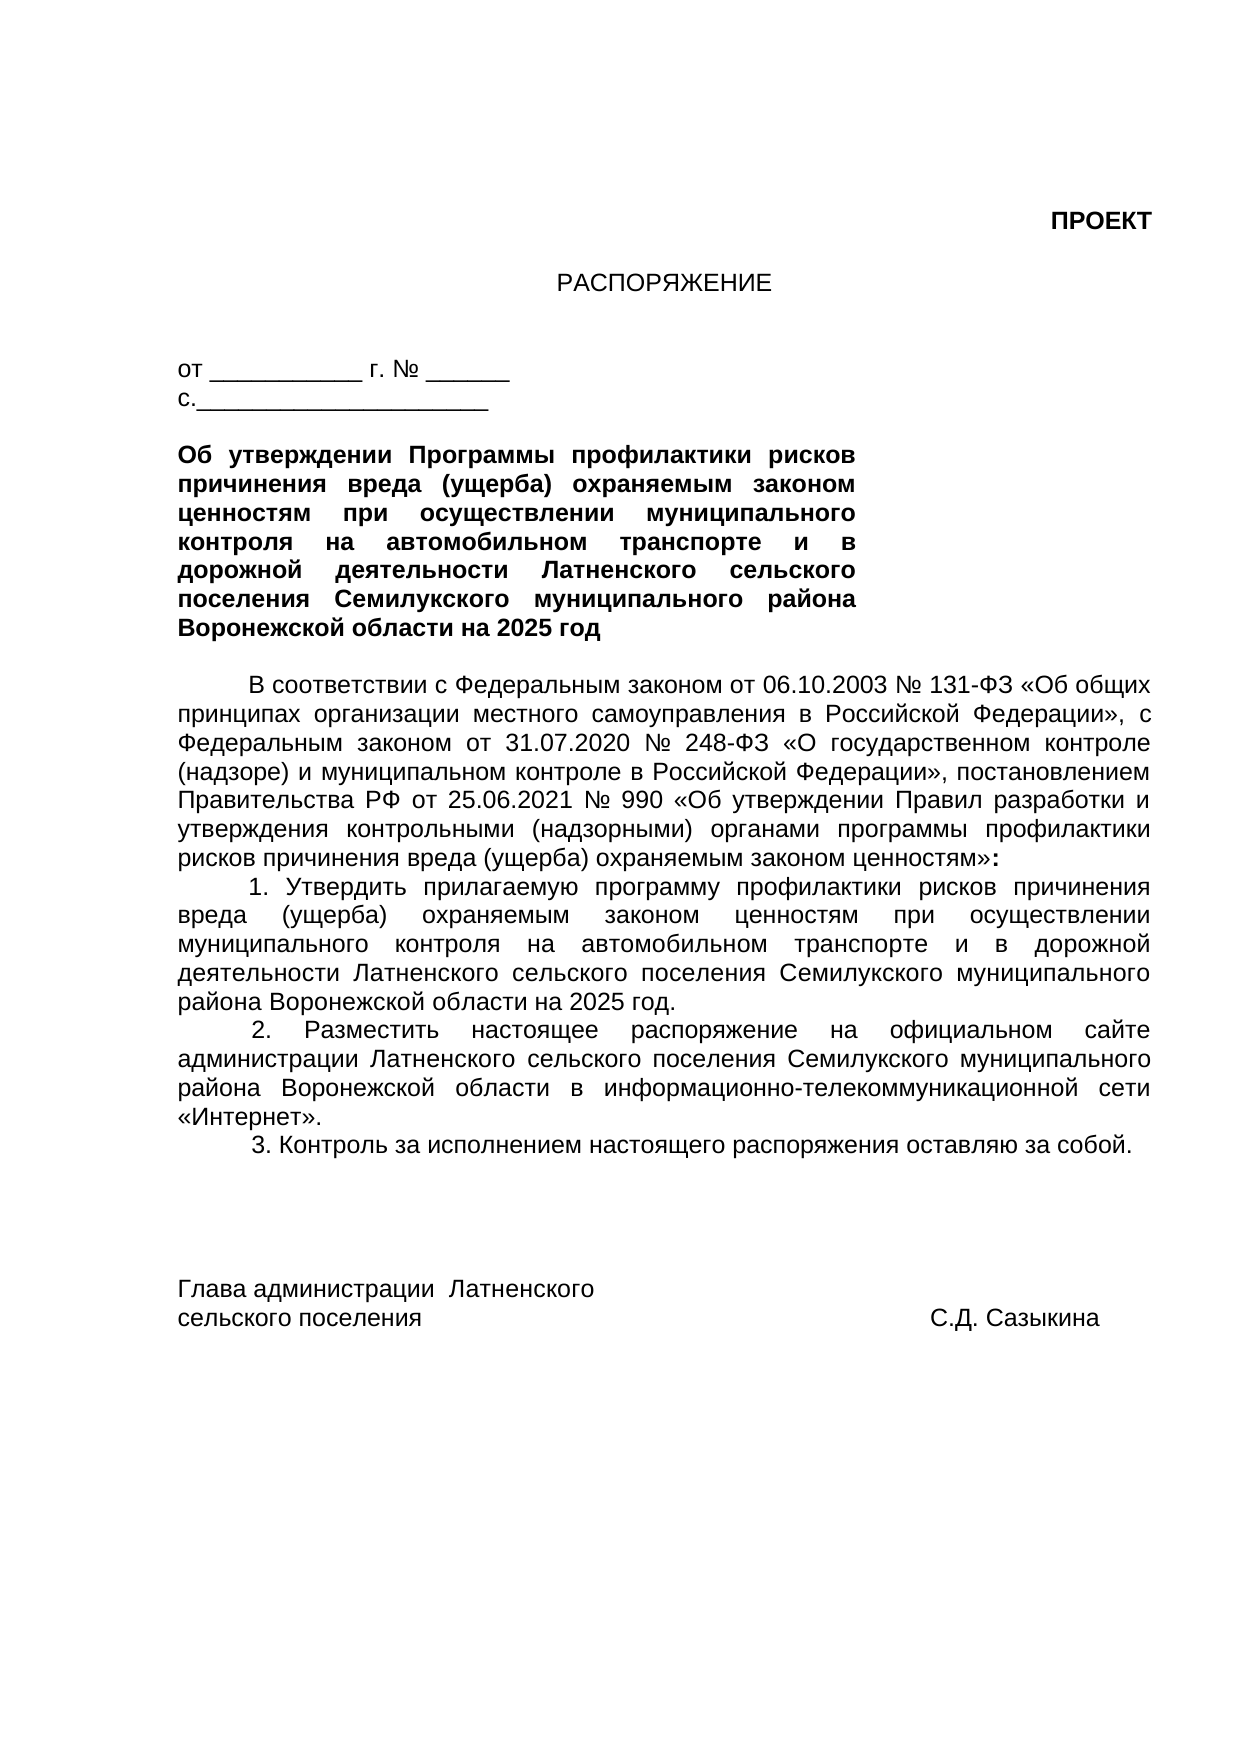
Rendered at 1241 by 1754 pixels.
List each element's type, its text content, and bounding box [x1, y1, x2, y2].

text от ___________ г. № ______ [177, 354, 1152, 383]
text В соответствии с Федеральным законом от 06.10.2003 № 131-ФЗ «Об общих принципах организации местного самоуправления в Российской Федерации», с Федеральным законом от 31.07.2020 № 248-ФЗ «О государственном контроле (надзоре) и муниципальном контроле в Российской Федерации», постановлением Правительства РФ от 25.06.2021 № 990 «Об утверждении Правил разработки и утверждения контрольными (надзорными) органами программы профилактики рисков причинения вреда (ущерба) охраняемым законом ценностям»: [177, 671, 1152, 872]
text РАСПОРЯЖЕНИЕ [177, 268, 1152, 297]
text Глава администрации Латненского [177, 1274, 1152, 1303]
text ПРОЕКТ [177, 206, 1152, 235]
text с._____________________ [177, 383, 1152, 412]
text 3. Контроль за исполнением настоящего распоряжения оставляю за собой. [177, 1131, 1152, 1159]
text 2. Разместить настоящее распоряжение на официальном сайте администрации Латненского сельского поселения Семилукского муниципального района Воронежской области в информационно-телекоммуникационной сети «Интернет». [177, 1016, 1152, 1131]
text Об утверждении Программы профилактики рисков причинения вреда (ущерба) охраняемым законом ценностям при осуществлении муниципального контроля на автомобильном транспорте и в дорожной деятельности Латненского сельского поселения Семилукского муниципального района Воронежской области на 2025 год [177, 441, 856, 642]
text 1. Утвердить прилагаемую программу профилактики рисков причинения вреда (ущерба) охраняемым законом ценностям при осуществлении муниципального контроля на автомобильном транспорте и в дорожной деятельности Латненского сельского поселения Семилукского муниципального района Воронежской области на 2025 год. [177, 872, 1152, 1016]
text сельского поселения С.Д. Сазыкина [177, 1303, 1152, 1332]
